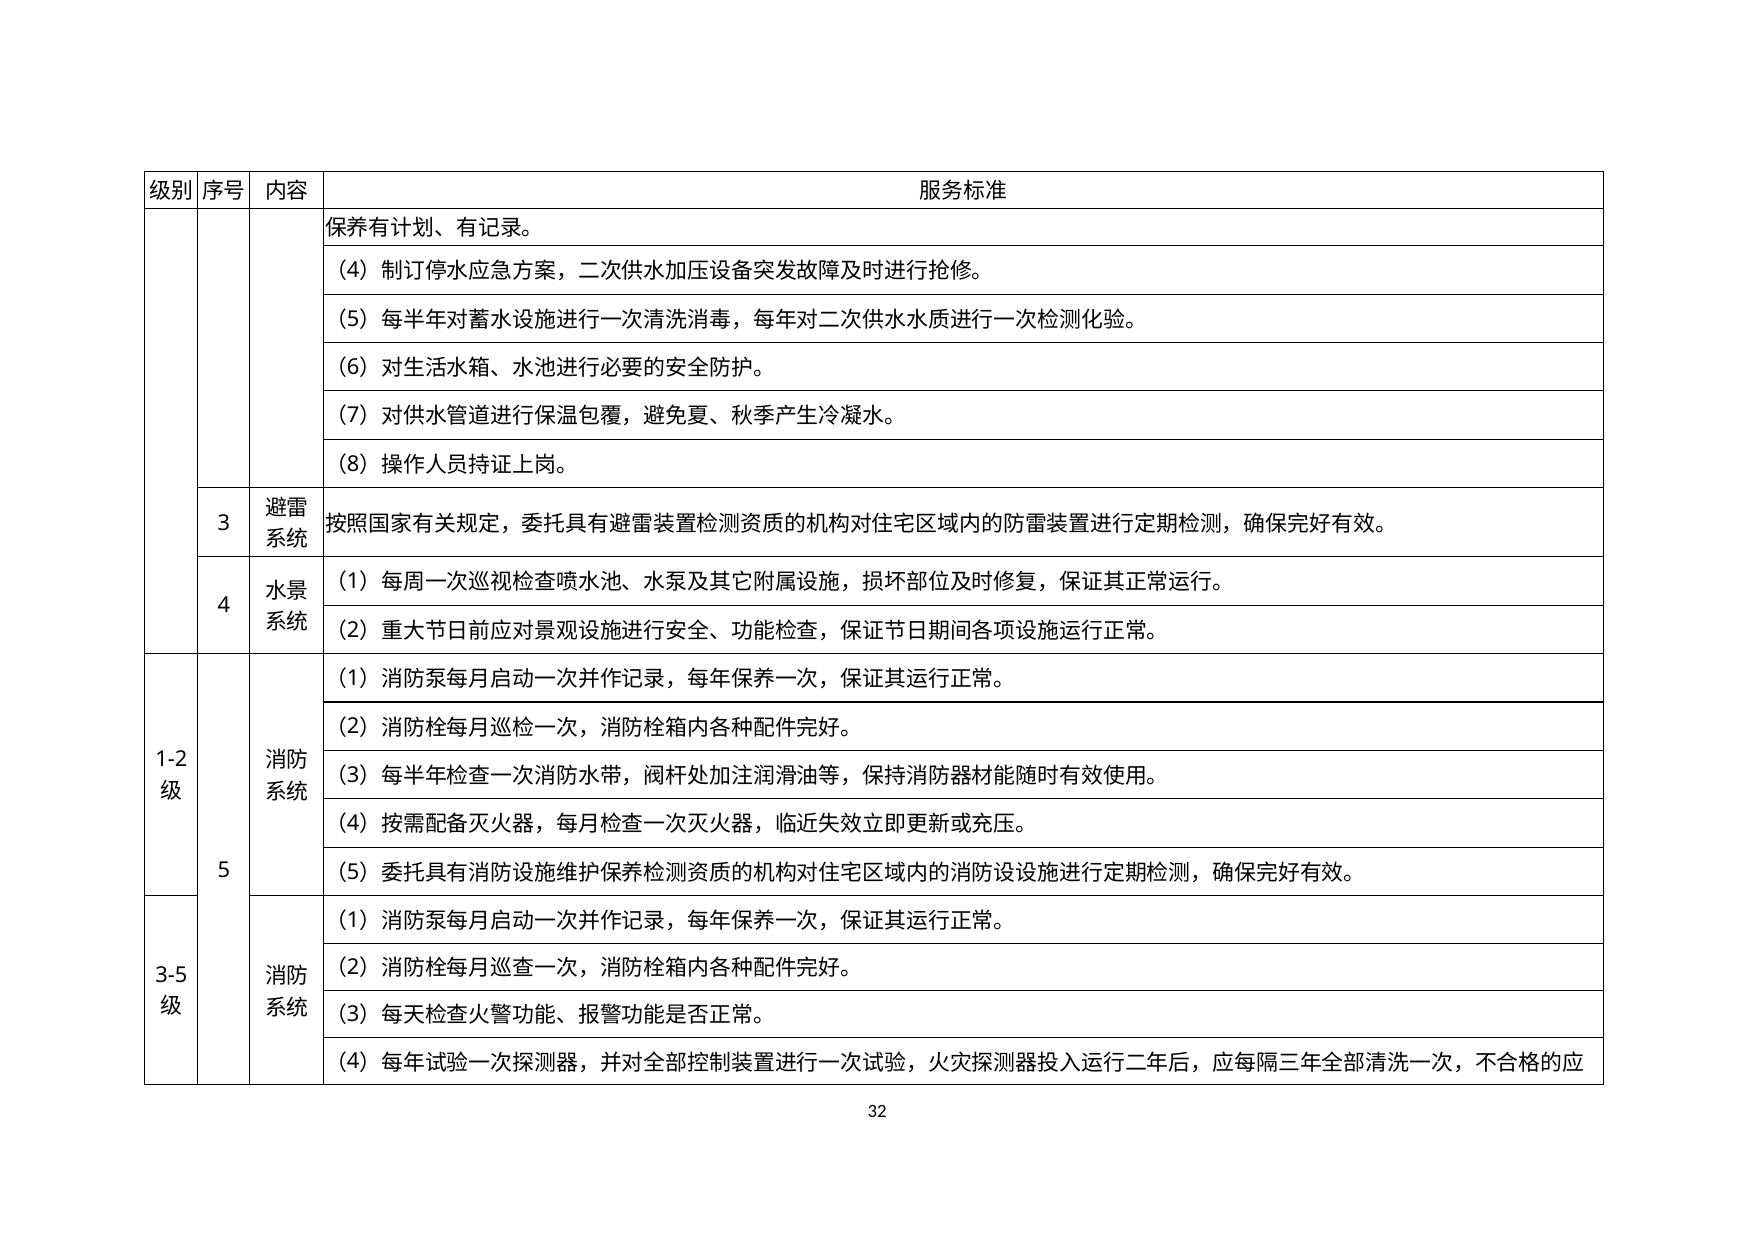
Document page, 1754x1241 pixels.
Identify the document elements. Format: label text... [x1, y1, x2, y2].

table_cell 避雷 系统 [250, 488, 323, 556]
table_cell （1）消防泵每月启动一次并作记录，每年保养一次，保证其运行正常。 [324, 896, 1603, 942]
table_cell （2）消防栓每月巡查一次，消防栓箱内各种配件完好。 [324, 944, 1603, 990]
table_cell （7）对供水管道进行保温包覆，避免夏、秋季产生冷凝水。 [324, 391, 1603, 439]
table_cell （3）每天检查火警功能、报警功能是否正常。 [324, 991, 1603, 1037]
table_cell （2）重大节日前应对景观设施进行安全、功能检查，保证节日期间各项设施运行正常。 [324, 606, 1603, 653]
table_cell （6）对生活水箱、水池进行必要的安全防护。 [324, 343, 1603, 390]
table_cell 按照国家有关规定，委托具有避雷装置检测资质的机构对住宅区域内的防雷装置进行定期检测，确保完好有效。 [324, 488, 1603, 556]
table_cell 消防 系统 [250, 896, 323, 1084]
table_cell 1-2级 [145, 654, 197, 895]
table_cell 水景 系统 [250, 557, 323, 653]
table_cell 4 [198, 557, 249, 653]
table_cell （1）消防泵每月启动一次并作记录，每年保养一次，保证其运行正常。 [324, 654, 1603, 701]
table_cell （2）消防栓每月巡检一次，消防栓箱内各种配件完好。 [324, 703, 1603, 750]
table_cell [324, 1038, 1603, 1084]
table_header 序号 [198, 172, 249, 208]
table_cell 3-5级 [145, 896, 197, 1084]
table_cell （1）每周一次巡视检查喷水池、水泵及其它附属设施，损坏部位及时修复，保证其正常运行。 [324, 557, 1603, 604]
table_cell （4）制订停水应急方案，二次供水加压设备突发故障及时进行抢修。 [324, 246, 1603, 293]
table_cell （4）按需配备灭火器，每月检查一次灭火器，临近失效立即更新或充压。 [324, 799, 1603, 847]
table_cell （5）每半年对蓄水设施进行一次清洗消毒，每年对二次供水水质进行一次检测化验。 [324, 295, 1603, 342]
table_cell 消防 系统 [250, 654, 323, 895]
table_header 服务标准 [324, 172, 1603, 208]
table_cell （5）委托具有消防设施维护保养检测资质的机构对住宅区域内的消防设设施进行定期检测，确保完好有效。 [324, 848, 1603, 895]
table_header 级别 [145, 172, 197, 208]
table_header 内容 [250, 172, 323, 208]
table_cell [324, 209, 1603, 245]
table_cell （3）每半年检查一次消防水带，阀杆处加注润滑油等，保持消防器材能随时有效使用。 [324, 751, 1603, 798]
table_cell （8）操作人员持证上岗。 [324, 440, 1603, 487]
table_cell 5 [198, 654, 249, 1084]
table_cell 3 [198, 488, 249, 556]
